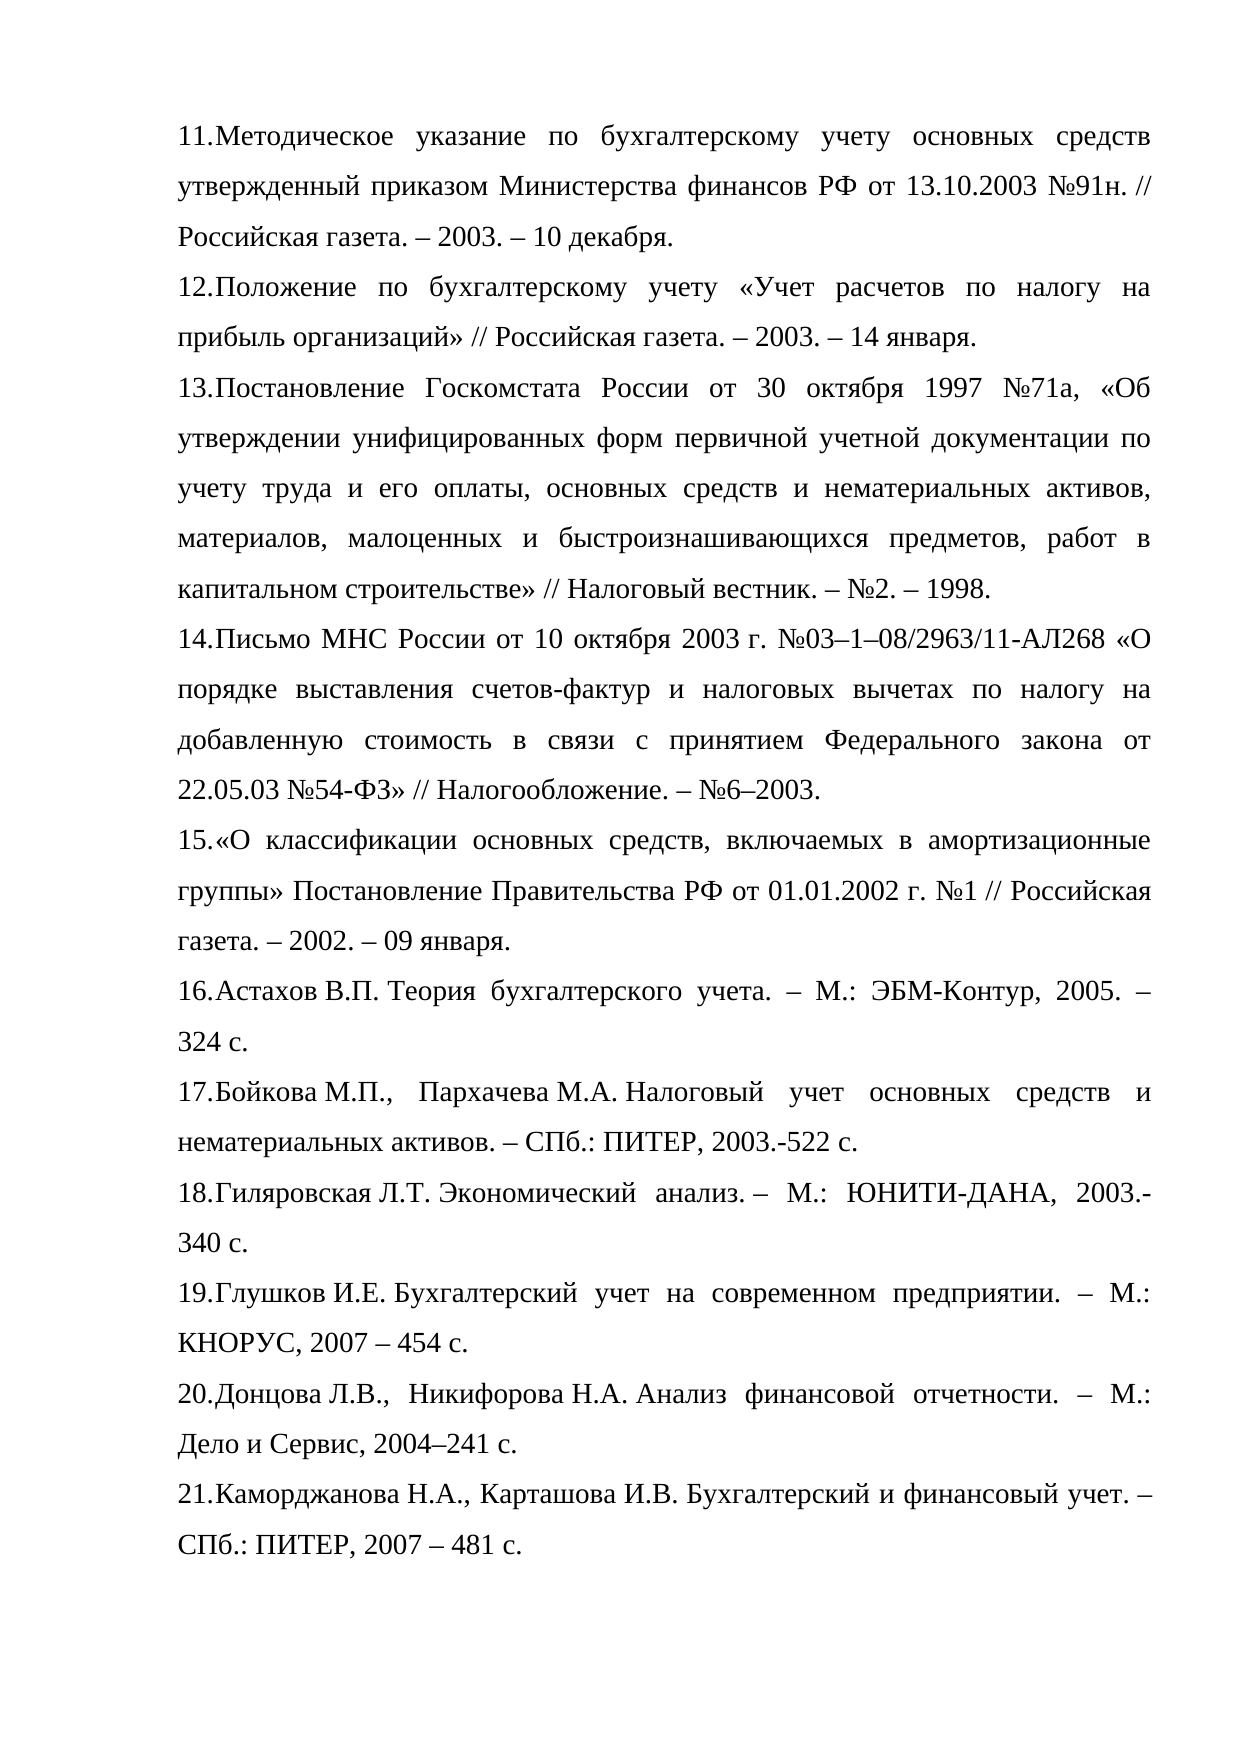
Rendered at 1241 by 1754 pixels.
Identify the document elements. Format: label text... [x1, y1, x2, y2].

list «О классификации основных средств, включаемых в амортизационные группы» Постановление Правительства РФ от 01.01.2002 г. №1 // Российская газета. – 2002. – 09 января. [177, 822, 1152, 957]
list Постановление Госкомстата России от 30 октября 1997 №71а, «Об утверждении унифицированных форм первичной учетной документации по учету труда и его оплаты, основных средств и нематериальных активов, материалов, малоценных и быстроизнашивающихся предметов, работ в капитальном строительстве» // Налоговый вестник. – №2. – 1998. [177, 370, 1152, 604]
list Каморджанова Н.А., Карташова И.В. Бухгалтерский и финансовый учет. – СПб.: ПИТЕР, 2007 – 481 с. [177, 1477, 1152, 1560]
list Гиляровская Л.Т. Экономический анализ. – М.: ЮНИТИ-ДАНА, 2003.-340 с. [177, 1175, 1152, 1258]
list Письмо МНС России от 10 октября 2003 г. №03–1–08/2963/11-АЛ268 «О порядке выставления счетов-фактур и налоговых вычетах по налогу на добавленную стоимость в связи с принятием Федерального закона от 22.05.03 №54-ФЗ» // Налогообложение. – №6–2003. [177, 621, 1152, 806]
list Бойкова М.П., Пархачева М.А. Налоговый учет основных средств и нематериальных активов. – СПб.: ПИТЕР, 2003.-522 с. [177, 1074, 1152, 1158]
list Положение по бухгалтерскому учету «Учет расчетов по налогу на прибыль организаций» // Российская газета. – 2003. – 14 января. [177, 269, 1152, 353]
list Донцова Л.В., Никифорова Н.А. Анализ финансовой отчетности. – М.: Дело и Сервис, 2004–241 с. [177, 1376, 1152, 1460]
list Методическое указание по бухгалтерскому учету основных средств утвержденный приказом Министерства финансов РФ от 13.10.2003 №91н. // Российская газета. – 2003. – 10 декабря. [177, 118, 1152, 252]
list Астахов В.П. Теория бухгалтерского учета. – М.: ЭБМ-Контур, 2005. – 324 с. [177, 973, 1152, 1057]
list Глушков И.Е. Бухгалтерский учет на современном предприятии. – М.: КНОРУС, 2007 – 454 с. [177, 1275, 1152, 1359]
